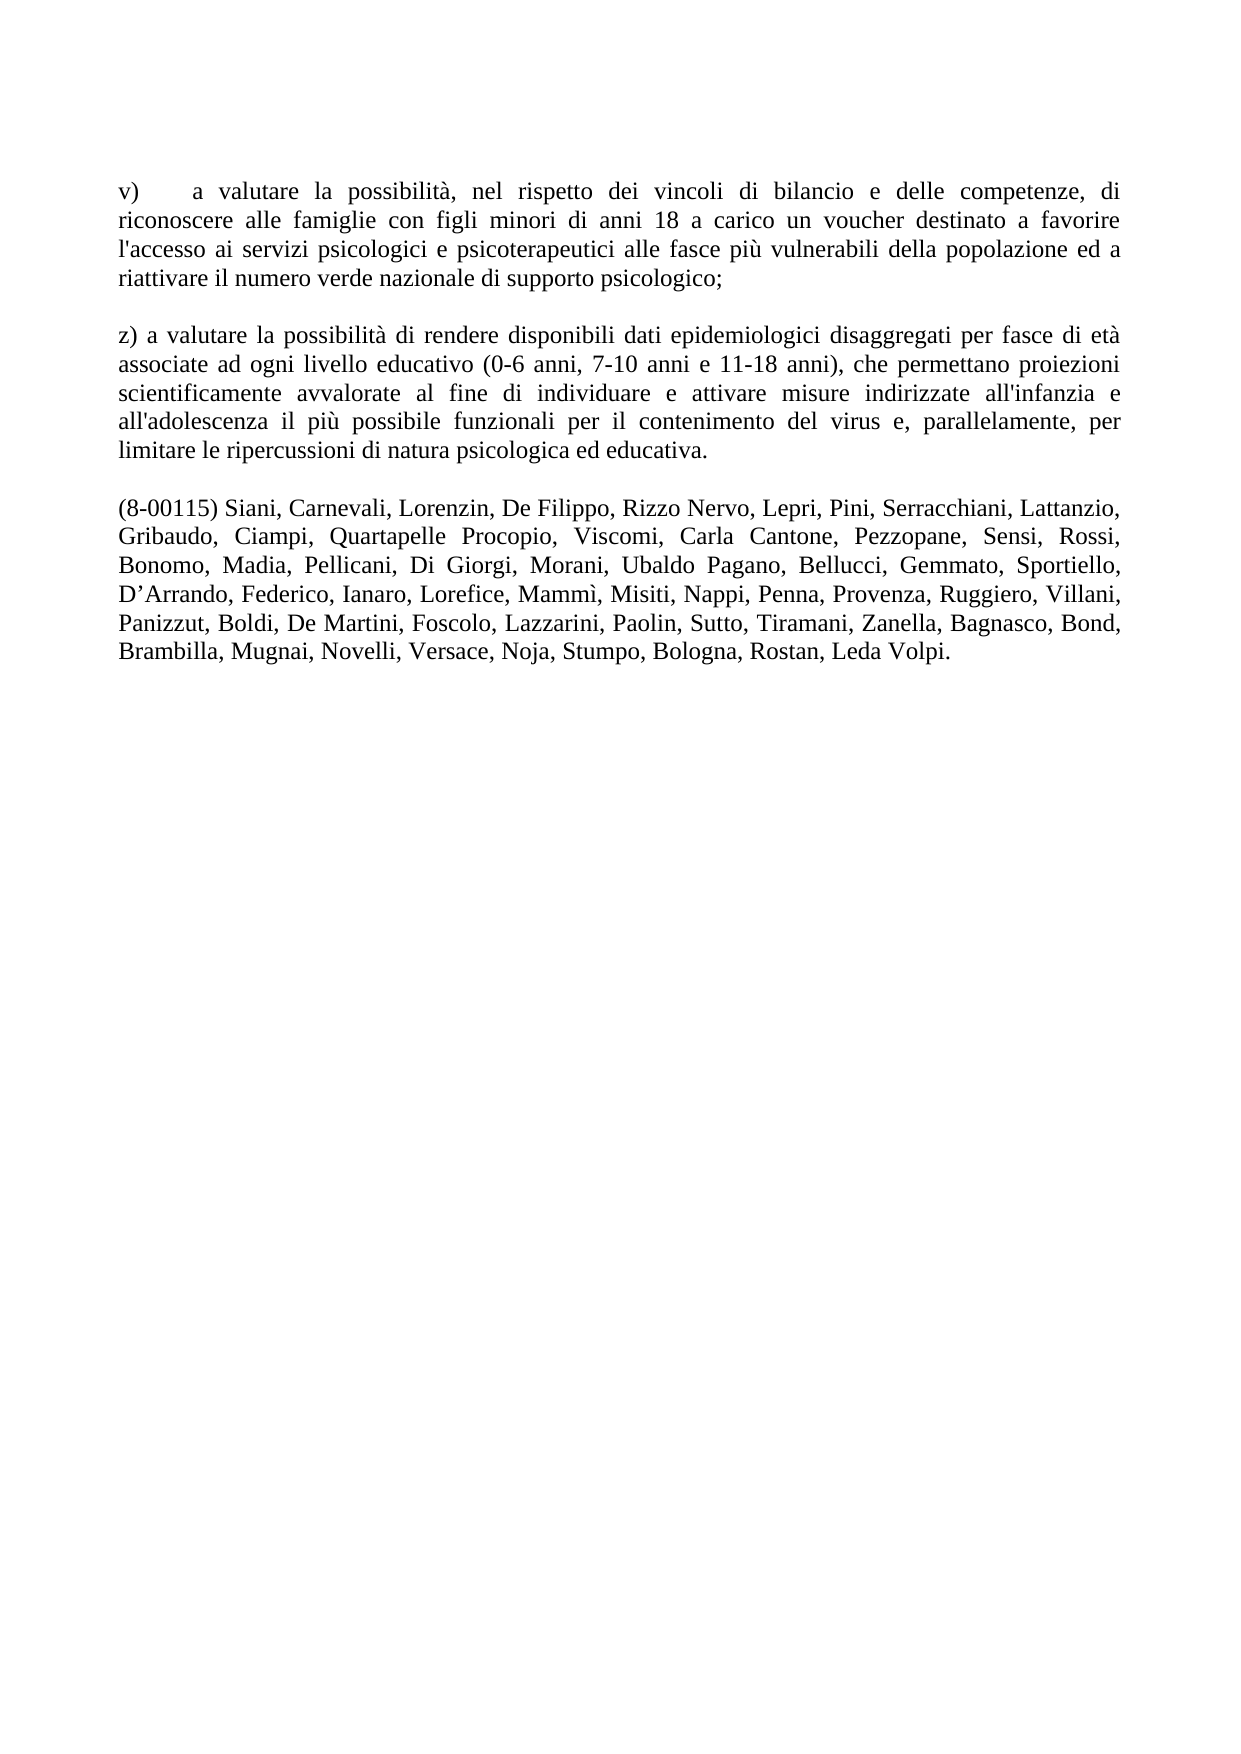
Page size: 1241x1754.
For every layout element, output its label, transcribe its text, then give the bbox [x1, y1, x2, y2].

text z) a valutare la possibilità di rendere disponibili dati epidemiologici disaggregati per fasce di età associate ad ogni livello educativo (0-6 anni, 7-10 anni e 11-18 anni), che permettano proiezioni scientificamente avvalorate al fine di individuare e attivare misure indirizzate all'infanzia e all'adolescenza il più possibile funzionali per il contenimento del virus e, parallelamente, per limitare le ripercussioni di natura psicologica ed educativa. [118, 320, 1122, 464]
text v) a valutare la possibilità, nel rispetto dei vincoli di bilancio e delle competenze, di riconoscere alle famiglie con figli minori di anni 18 a carico un voucher destinato a favorire l'accesso ai servizi psicologici e psicoterapeutici alle fasce più vulnerabili della popolazione ed a riattivare il numero verde nazionale di supporto psicologico; [118, 176, 1122, 291]
text (8-00115) Siani, Carnevali, Lorenzin, De Filippo, Rizzo Nervo, Lepri, Pini, Serracchiani, Lattanzio, Gribaudo, Ciampi, Quartapelle Procopio, Viscomi, Carla Cantone, Pezzopane, Sensi, Rossi, Bonomo, Madia, Pellicani, Di Giorgi, Morani, Ubaldo Pagano, Bellucci, Gemmato, Sportiello, D’Arrando, Federico, Ianaro, Lorefice, Mammì, Misiti, Nappi, Penna, Provenza, Ruggiero, Villani, Panizzut, Boldi, De Martini, Foscolo, Lazzarini, Paolin, Sutto, Tiramani, Zanella, Bagnasco, Bond, Brambilla, Mugnai, Novelli, Versace, Noja, Stumpo, Bologna, Rostan, Leda Volpi. [118, 493, 1122, 665]
